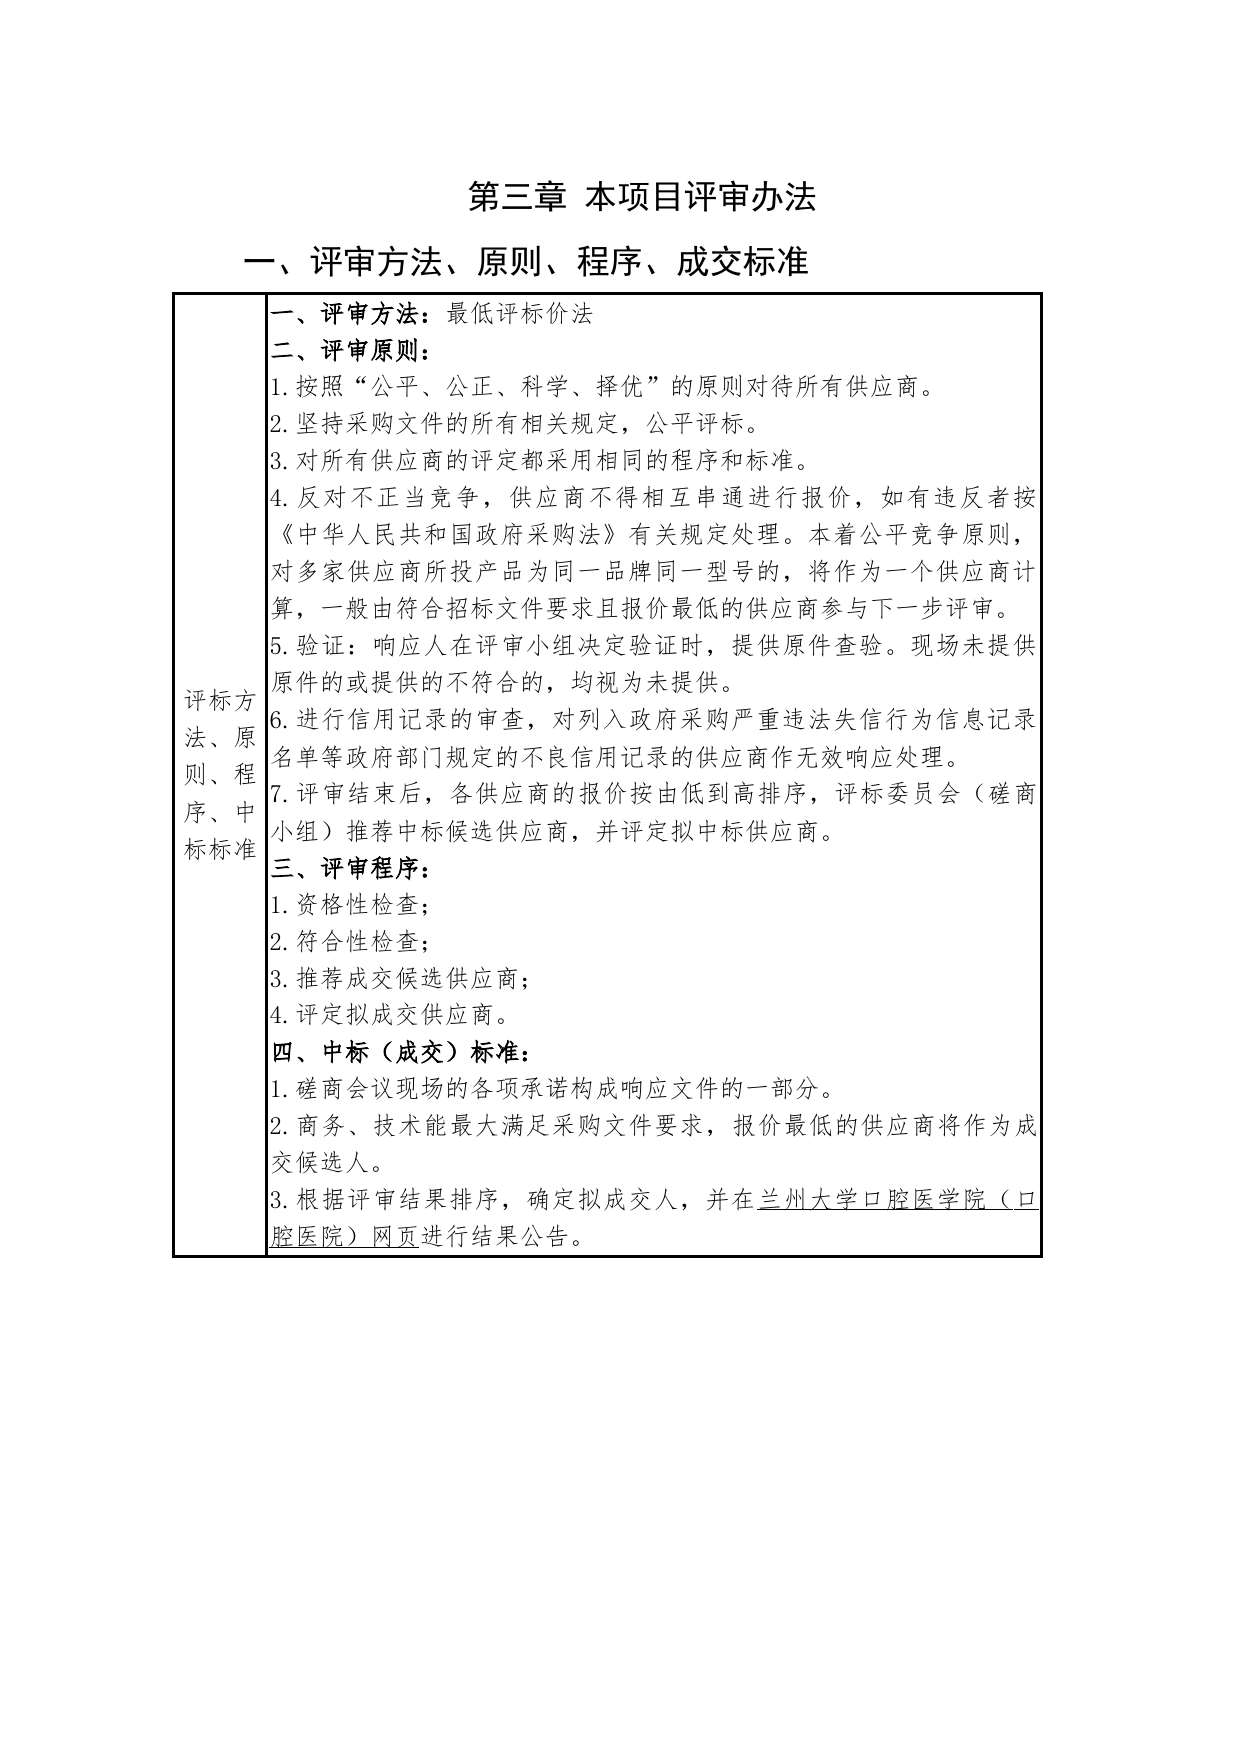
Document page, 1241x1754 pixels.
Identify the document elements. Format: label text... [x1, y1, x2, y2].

text 第三章 本项目评审办法 [220, 162, 1064, 227]
table_header 一、评审方法：最低评标价法 二、评审原则： 1.按照“公平、公正、科学、择优”的原则对待所有供应商。 2.坚持采购文件的所有相关规定，公平评标。 3.对所有供应商的评定都采用相同的程序和标准。 4.反对不正当竞争，供应商不得相互串通进行报价，如有违反者按《中华人民共和国政府采购法》有关规定处理。本着公平竞争原则，对多家供应商所投产品为同一品牌同一型号的，将作为一个供应商计算，一般由符合招标文件要求且报价最低的供应商参与下一步评审。 5.验证：响应人在评审小组决定验证时，提供原件查验。现场未提供原件的或提供的不符合的，均视为未提供。 6.进行信用记录的审查，对列入政府采购严重违法失信行为信息记录名单等政府部门规定的不良信用记录的供应商作无效响应处理。 7.评审结束后，各供应商的报价按由低到高排序，评标委员会（磋商小组）推荐中标候选供应商，并评定拟中标供应商。 三、评审程序： 1.资格性检查； 2.符合性检查； 3.推荐成交候选供应商； 4.评定拟成交供应商。 四、中标（成交）标准： 1.磋商会议现场的各项承诺构成响应文件的一部分。 2.商务、技术能最大满足采购文件要求，报价最低的供应商将作为成交候选人。 3.根据评审结果排序，确定拟成交人，并在兰州大学口腔医学院（口腔医院）网页进行结果公告。 [268, 295, 1040, 1255]
text 一、评审方法、原则、程序、成交标准 [176, 227, 1064, 292]
table_header 评标方法、原则、程序、中标标准 [175, 295, 265, 1255]
